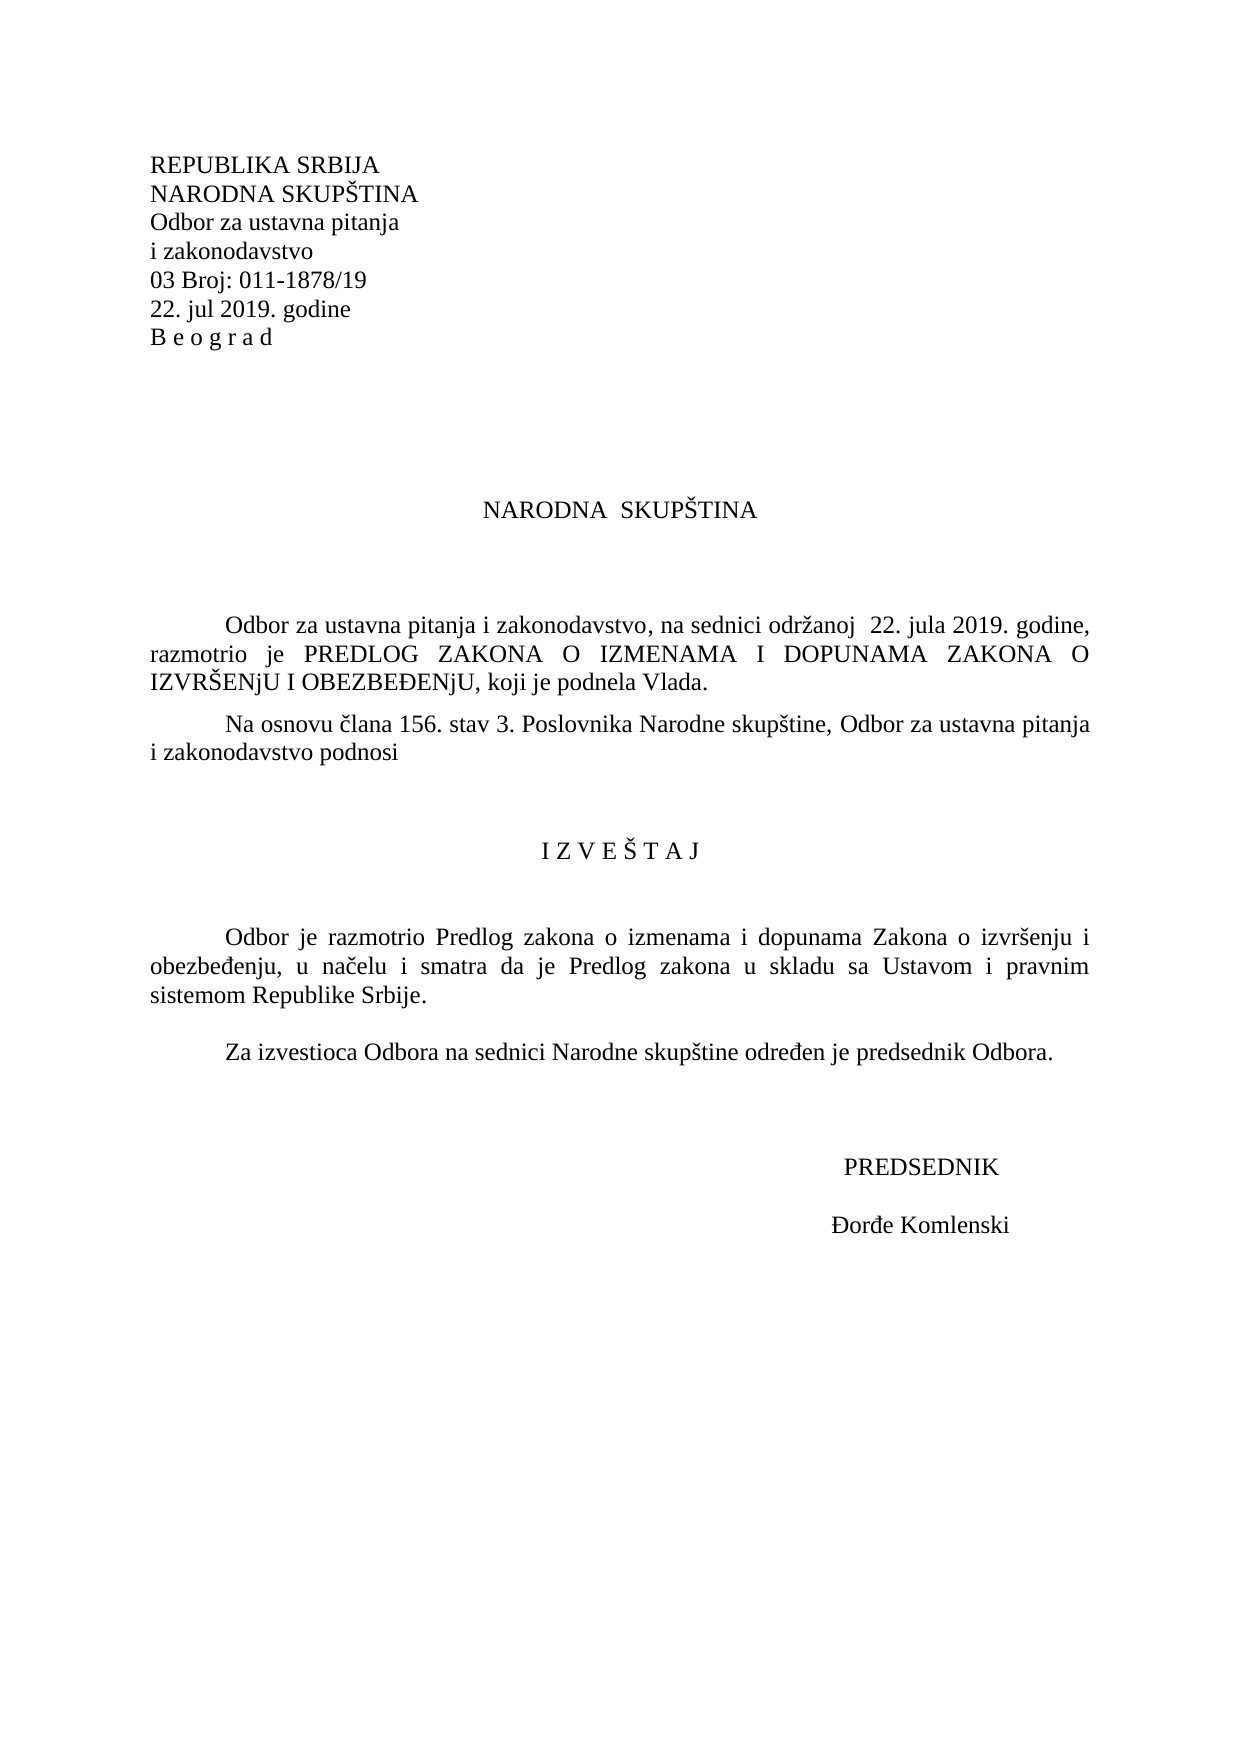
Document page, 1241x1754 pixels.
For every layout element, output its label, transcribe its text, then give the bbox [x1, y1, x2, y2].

text NARODNA SKUPŠTINA [150, 179, 1090, 207]
text Za izvestioca Odbora na sednici Narodne skupštine određen je predsednik Odbora. [150, 1037, 1090, 1066]
text Odbor za ustavna pitanja [150, 207, 1090, 236]
text NARODNA SKUPŠTINA [150, 495, 1090, 524]
text I Z V E Š T A J [150, 836, 1090, 865]
text Đorđe Komlenski [150, 1210, 1090, 1239]
text Odbor za ustavna pitanja i zakonodavstvo, na sednici održanoj 22. jula 2019. godine, razmotrio je PREDLOG ZAKONA O IZMENAMA I DOPUNAMA ZAKONA O IZVRŠENjU I OBEZBEĐENjU, koji je podnela Vlada. [150, 610, 1090, 696]
text B e o g r a d [150, 322, 1090, 351]
text 03 Broj: 011-1878/19 [150, 265, 1090, 294]
text PREDSEDNIK [150, 1152, 1090, 1181]
text Odbor je razmotrio Predlog zakona o izmenama i dopunama Zakona o izvršenju i obezbeđenju, u načelu i smatra da je Predlog zakona u skladu sa Ustavom i pravnim sistemom Republike Srbije. [150, 922, 1090, 1009]
text 22. jul 2019. godine [150, 294, 1090, 322]
text Na osnovu člana 156. stav 3. Poslovnika Narodne skupštine, Odbor za ustavna pitanja i zakonodavstvo podnosi [150, 709, 1090, 766]
text REPUBLIKA SRBIJA [150, 150, 1090, 179]
text i zakonodavstvo [150, 236, 1090, 265]
